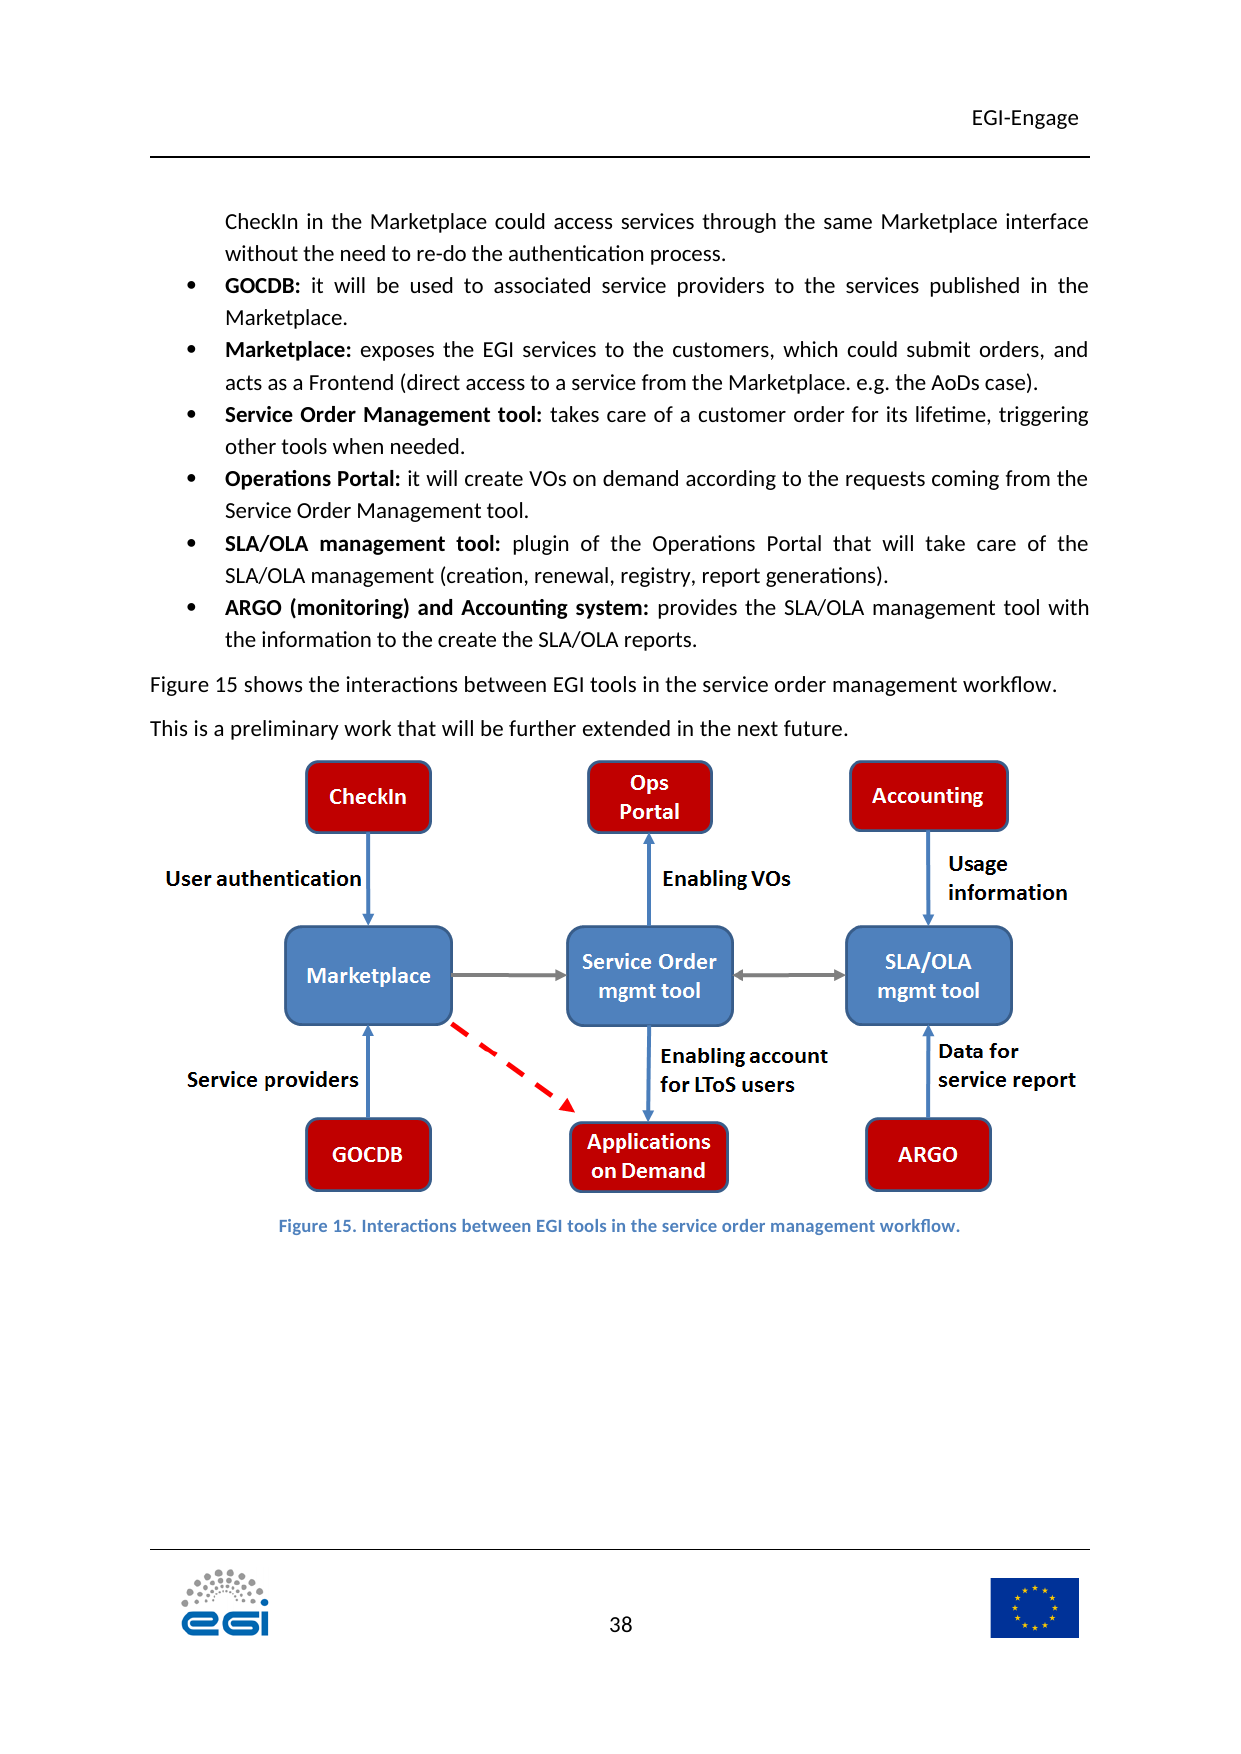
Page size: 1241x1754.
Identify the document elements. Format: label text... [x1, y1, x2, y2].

list SLA/OLA management tool: plugin of the Operations Portal that will take care of the SLA/OLA management (creation, renewal, registry, report generations). [187, 529, 1090, 589]
list Service Order Management tool: takes care of a customer order for its lifetime, triggering other tools when needed. [187, 400, 1090, 460]
text This is a preliminary work that will be further extended in the next future. [150, 714, 1090, 743]
picture [150, 759, 1091, 1198]
list Marketplace: exposes the EGI services to the customers, which could submit orders, and acts as a Frontend (direct access to a service from the Marketplace. e.g. the AoDs case). [187, 336, 1090, 396]
list GOCDB: it will be used to associated service providers to the services published in the Marketplace. [187, 271, 1090, 331]
list Operations Portal: it will create VOs on demand according to the requests coming from the Service Order Management tool. [187, 464, 1090, 524]
picture [990, 1578, 1079, 1638]
text Figure 15 shows the interactions between EGI tools in the service order management workflow. [150, 670, 1090, 698]
list ARGO (monitoring) and Accounting system: provides the SLA/OLA management tool with the information to the create the SLA/OLA reports. [187, 593, 1090, 653]
picture [161, 1567, 287, 1638]
